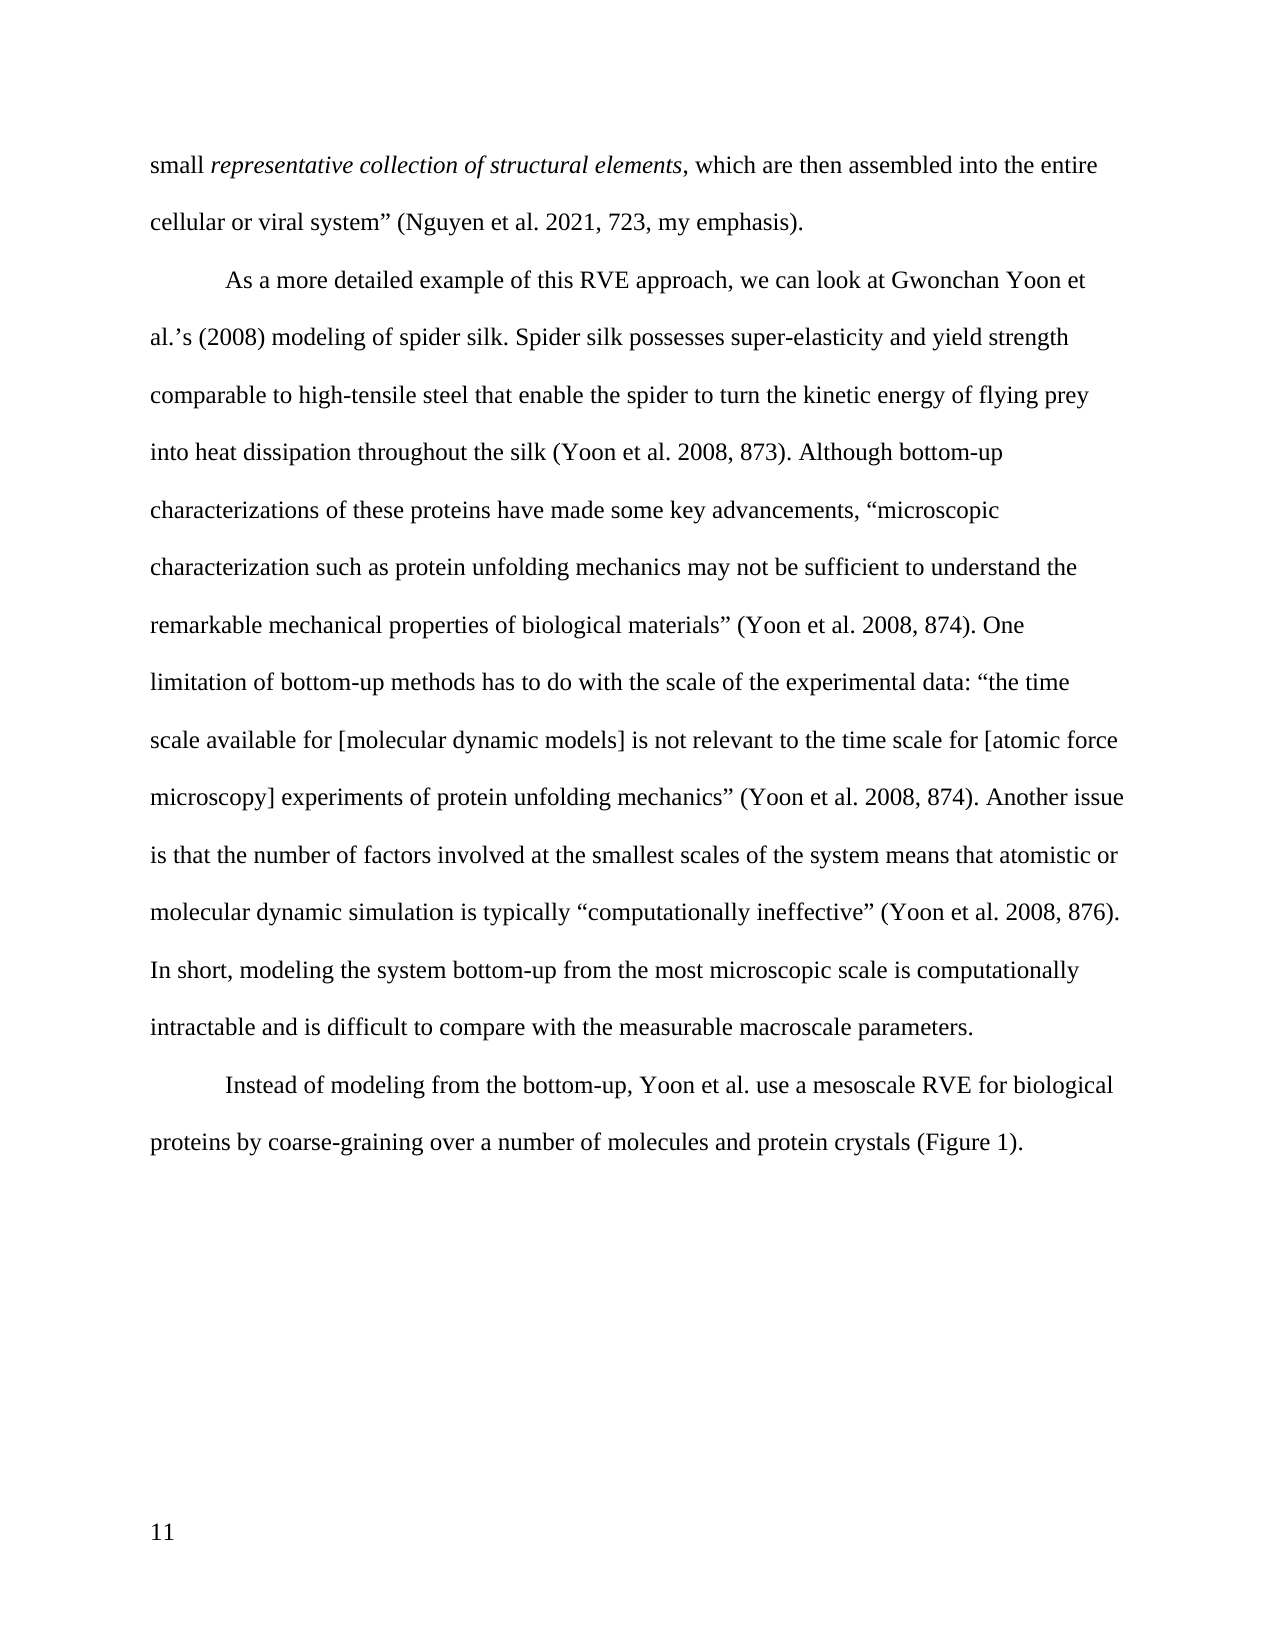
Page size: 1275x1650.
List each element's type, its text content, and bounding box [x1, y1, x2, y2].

text Instead of modeling from the bottom-up, Yoon et al. use a mesoscale RVE for biological proteins by coarse-graining over a number of molecules and protein crystals (Figure 1). [150, 1070, 1125, 1156]
text As a more detailed example of this RVE approach, we can look at Gwonchan Yoon et al.’s (2008) modeling of spider silk. Spider silk possesses super-elasticity and yield strength comparable to high-tensile steel that enable the spider to turn the kinetic energy of flying prey into heat dissipation throughout the silk (Yoon et al. 2008, 873). Although bottom-up characterizations of these proteins have made some key advancements, “microscopic characterization such as protein unfolding mechanics may not be sufficient to understand the remarkable mechanical properties of biological materials” (Yoon et al. 2008, 874). One limitation of bottom-up methods has to do with the scale of the experimental data: “the time scale available for [molecular dynamic models] is not relevant to the time scale for [atomic force microscopy] experiments of protein unfolding mechanics” (Yoon et al. 2008, 874). Another issue is that the number of factors involved at the smallest scales of the system means that atomistic or molecular dynamic simulation is typically “computationally ineffective” (Yoon et al. 2008, 876). In short, modeling the system bottom-up from the most microscopic scale is computationally intractable and is difficult to compare with the measurable macroscale parameters. [150, 265, 1125, 1041]
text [150, 150, 1125, 236]
